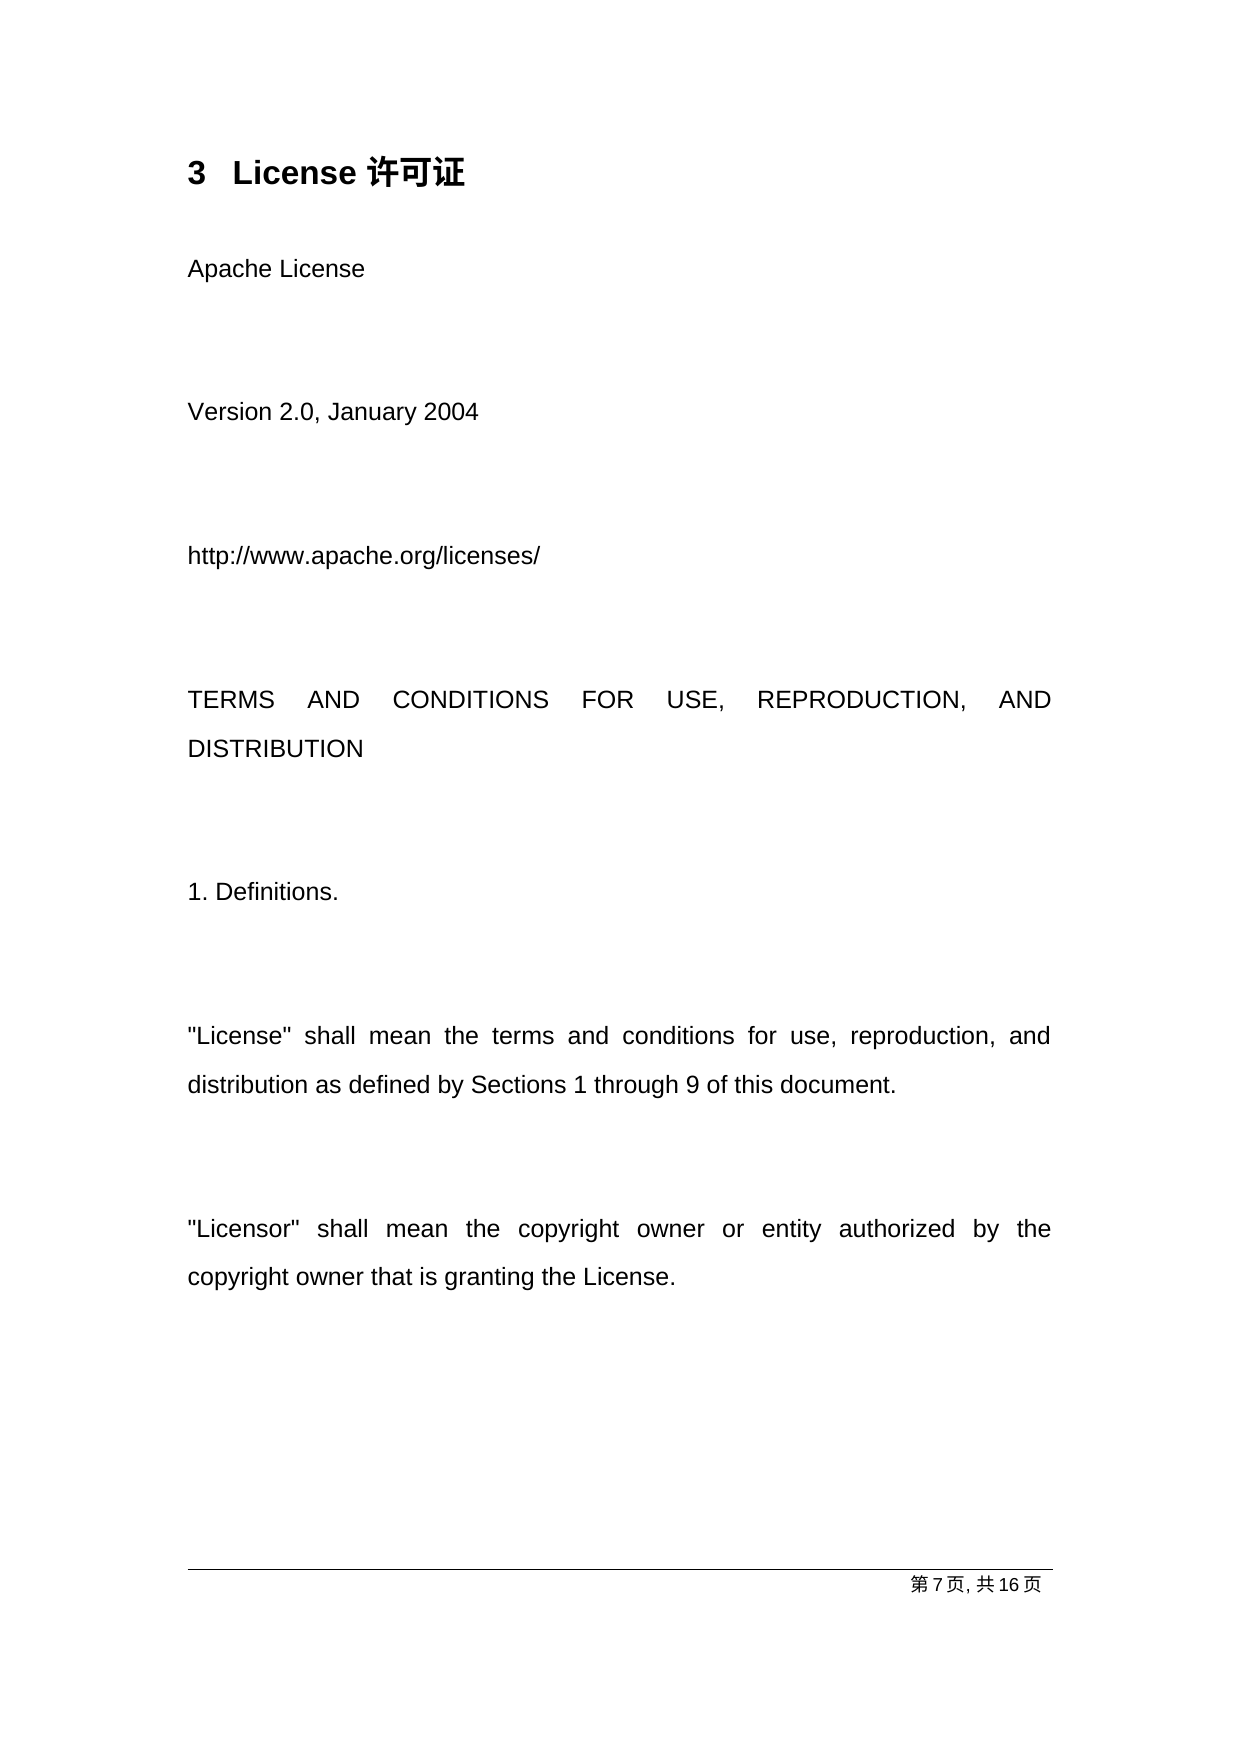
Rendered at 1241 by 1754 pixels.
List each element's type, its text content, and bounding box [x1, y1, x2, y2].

subtitle http://www.apache.org/licenses/ [187, 539, 1053, 572]
subtitle Version 2.0, January 2004 [187, 395, 1053, 428]
subtitle "Licensor" shall mean the copyright owner or entity authorized by the copyright owner that is granting the License. [187, 1212, 1053, 1293]
subtitle License 许可证 [187, 138, 1053, 203]
subtitle 1. Definitions. [187, 875, 1053, 908]
subtitle Apache License [187, 252, 1053, 284]
subtitle TERMS AND CONDITIONS FOR USE, REPRODUCTION, AND DISTRIBUTION [187, 683, 1053, 764]
subtitle "License" shall mean the terms and conditions for use, reproduction, and distribution as defined by Sections 1 through 9 of this document. [187, 1019, 1053, 1100]
